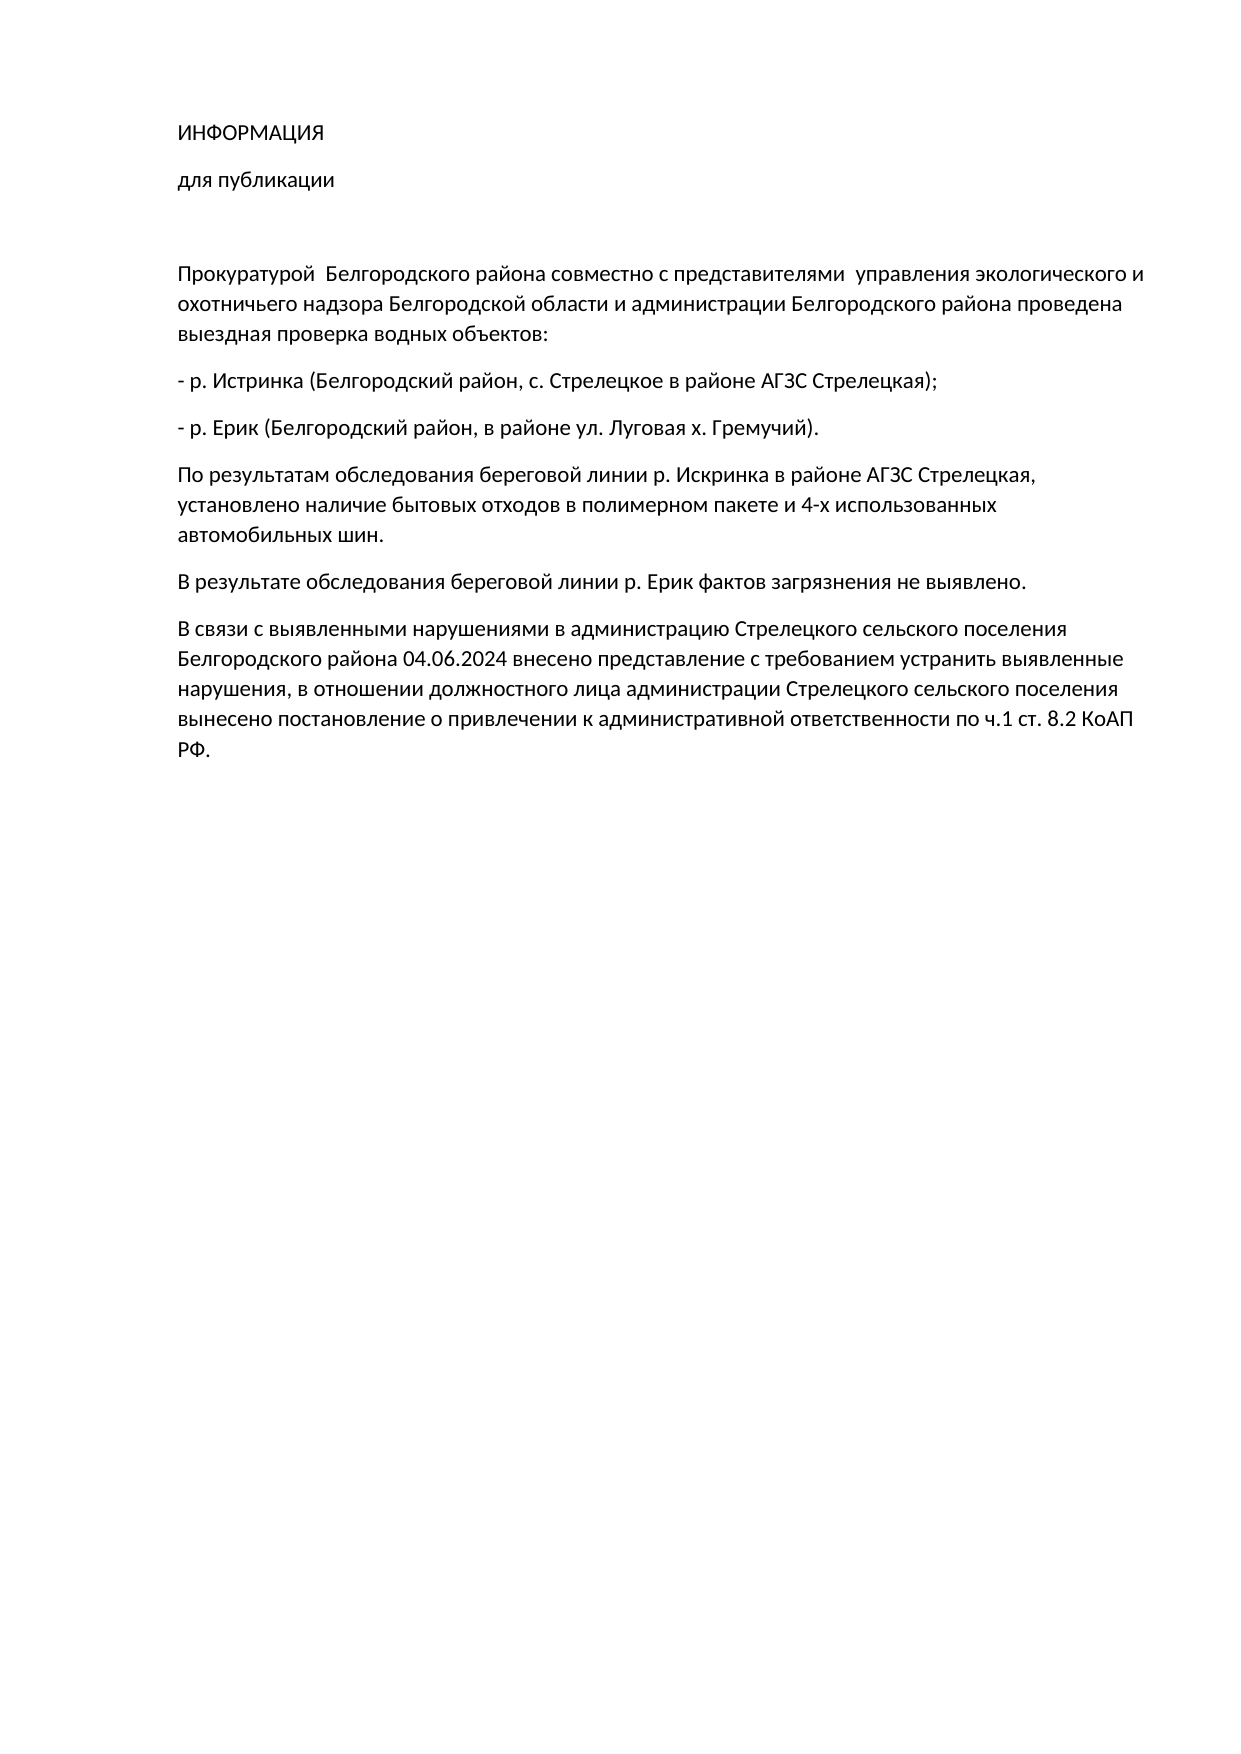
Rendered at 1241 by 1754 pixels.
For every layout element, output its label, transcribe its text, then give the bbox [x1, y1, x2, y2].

text Прокуратурой Белгородского района совместно с представителями управления экологического и охотничьего надзора Белгородской области и администрации Белгородского района проведена выездная проверка водных объектов: [177, 259, 1152, 347]
text В связи с выявленными нарушениями в администрацию Стрелецкого сельского поселения Белгородского района 04.06.2024 внесено представление с требованием устранить выявленные нарушения, в отношении должностного лица администрации Стрелецкого сельского поселения вынесено постановление о привлечении к административной ответственности по ч.1 ст. 8.2 КоАП РФ. [177, 614, 1152, 763]
text - р. Истринка (Белгородский район, с. Стрелецкое в районе АГЗС Стрелецкая); [177, 366, 1152, 394]
text - р. Ерик (Белгородский район, в районе ул. Луговая х. Гремучий). [177, 413, 1152, 441]
text для публикации [177, 165, 1152, 193]
text В результате обследования береговой линии р. Ерик фактов загрязнения не выявлено. [177, 567, 1152, 595]
text ИНФОРМАЦИЯ [177, 118, 1152, 146]
text По результатам обследования береговой линии р. Искринка в районе АГЗС Стрелецкая, установлено наличие бытовых отходов в полимерном пакете и 4-х использованных автомобильных шин. [177, 460, 1152, 548]
